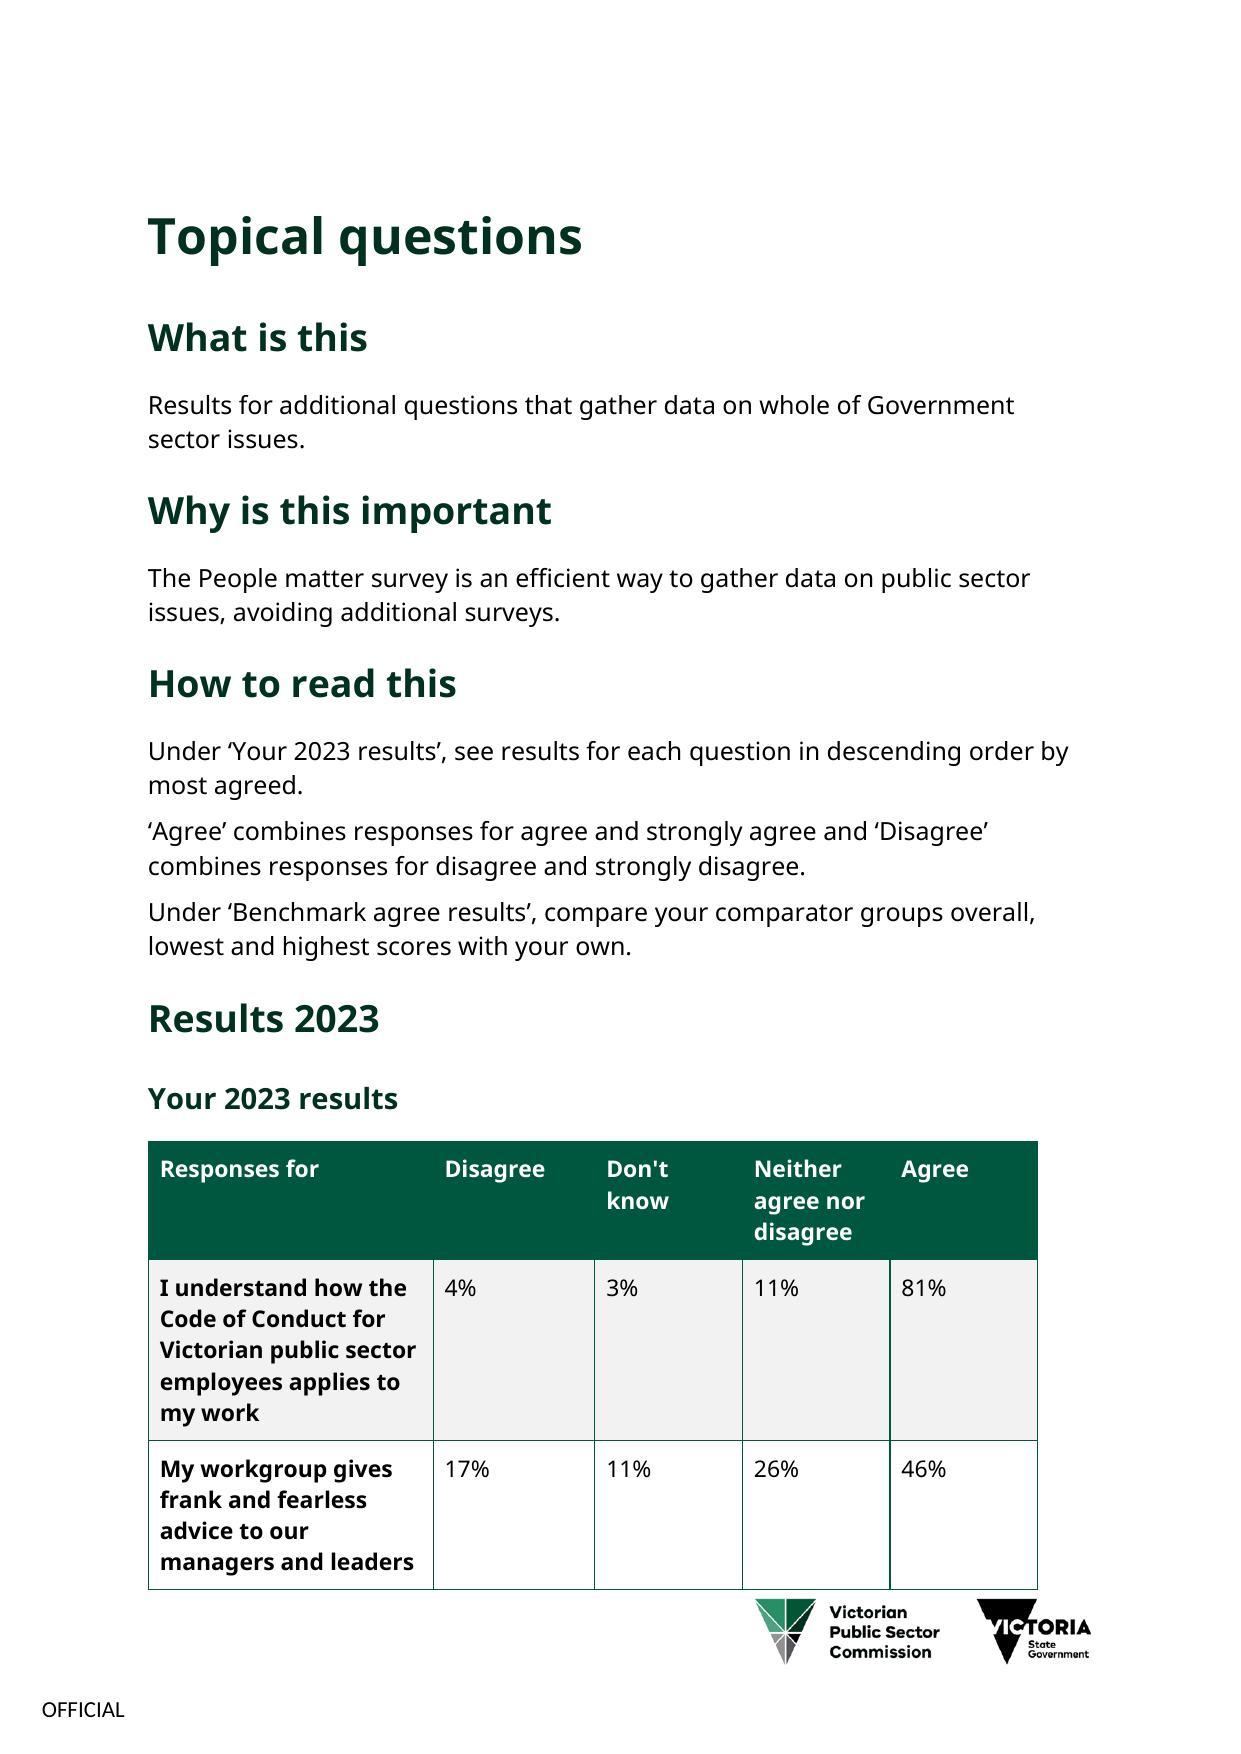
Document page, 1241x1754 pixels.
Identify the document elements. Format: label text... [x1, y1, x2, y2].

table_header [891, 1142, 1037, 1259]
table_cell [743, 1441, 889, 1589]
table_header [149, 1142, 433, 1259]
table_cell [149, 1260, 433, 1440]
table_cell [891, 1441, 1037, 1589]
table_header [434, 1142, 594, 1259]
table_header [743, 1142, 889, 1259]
text ‘Agree’ combines responses for agree and strongly agree and ‘Disagree’ combines responses for disagree and strongly disagree. [148, 814, 1092, 882]
text Under ‘Your 2023 results’, see results for each question in descending order by most agreed. [148, 733, 1092, 802]
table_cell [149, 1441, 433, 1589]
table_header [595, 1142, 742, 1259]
picture [754, 1598, 1093, 1666]
text Under ‘Benchmark agree results’, compare your comparator groups overall, lowest and highest scores with your own. [148, 894, 1092, 963]
text Results for additional questions that gather data on whole of Government sector issues. [148, 387, 1092, 455]
subtitle What is this [148, 311, 1092, 362]
subtitle Your 2023 results [148, 1078, 1092, 1118]
subtitle How to read this [148, 658, 1092, 709]
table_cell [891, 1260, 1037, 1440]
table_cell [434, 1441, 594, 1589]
text The People matter survey is an efficient way to gather data on public sector issues, avoiding additional surveys. [148, 560, 1092, 628]
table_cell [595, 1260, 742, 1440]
subtitle Why is this important [148, 484, 1092, 536]
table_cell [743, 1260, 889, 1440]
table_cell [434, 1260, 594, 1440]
subtitle Topical questions [148, 201, 1092, 269]
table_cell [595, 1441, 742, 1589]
subtitle Results 2023 [148, 992, 1092, 1043]
